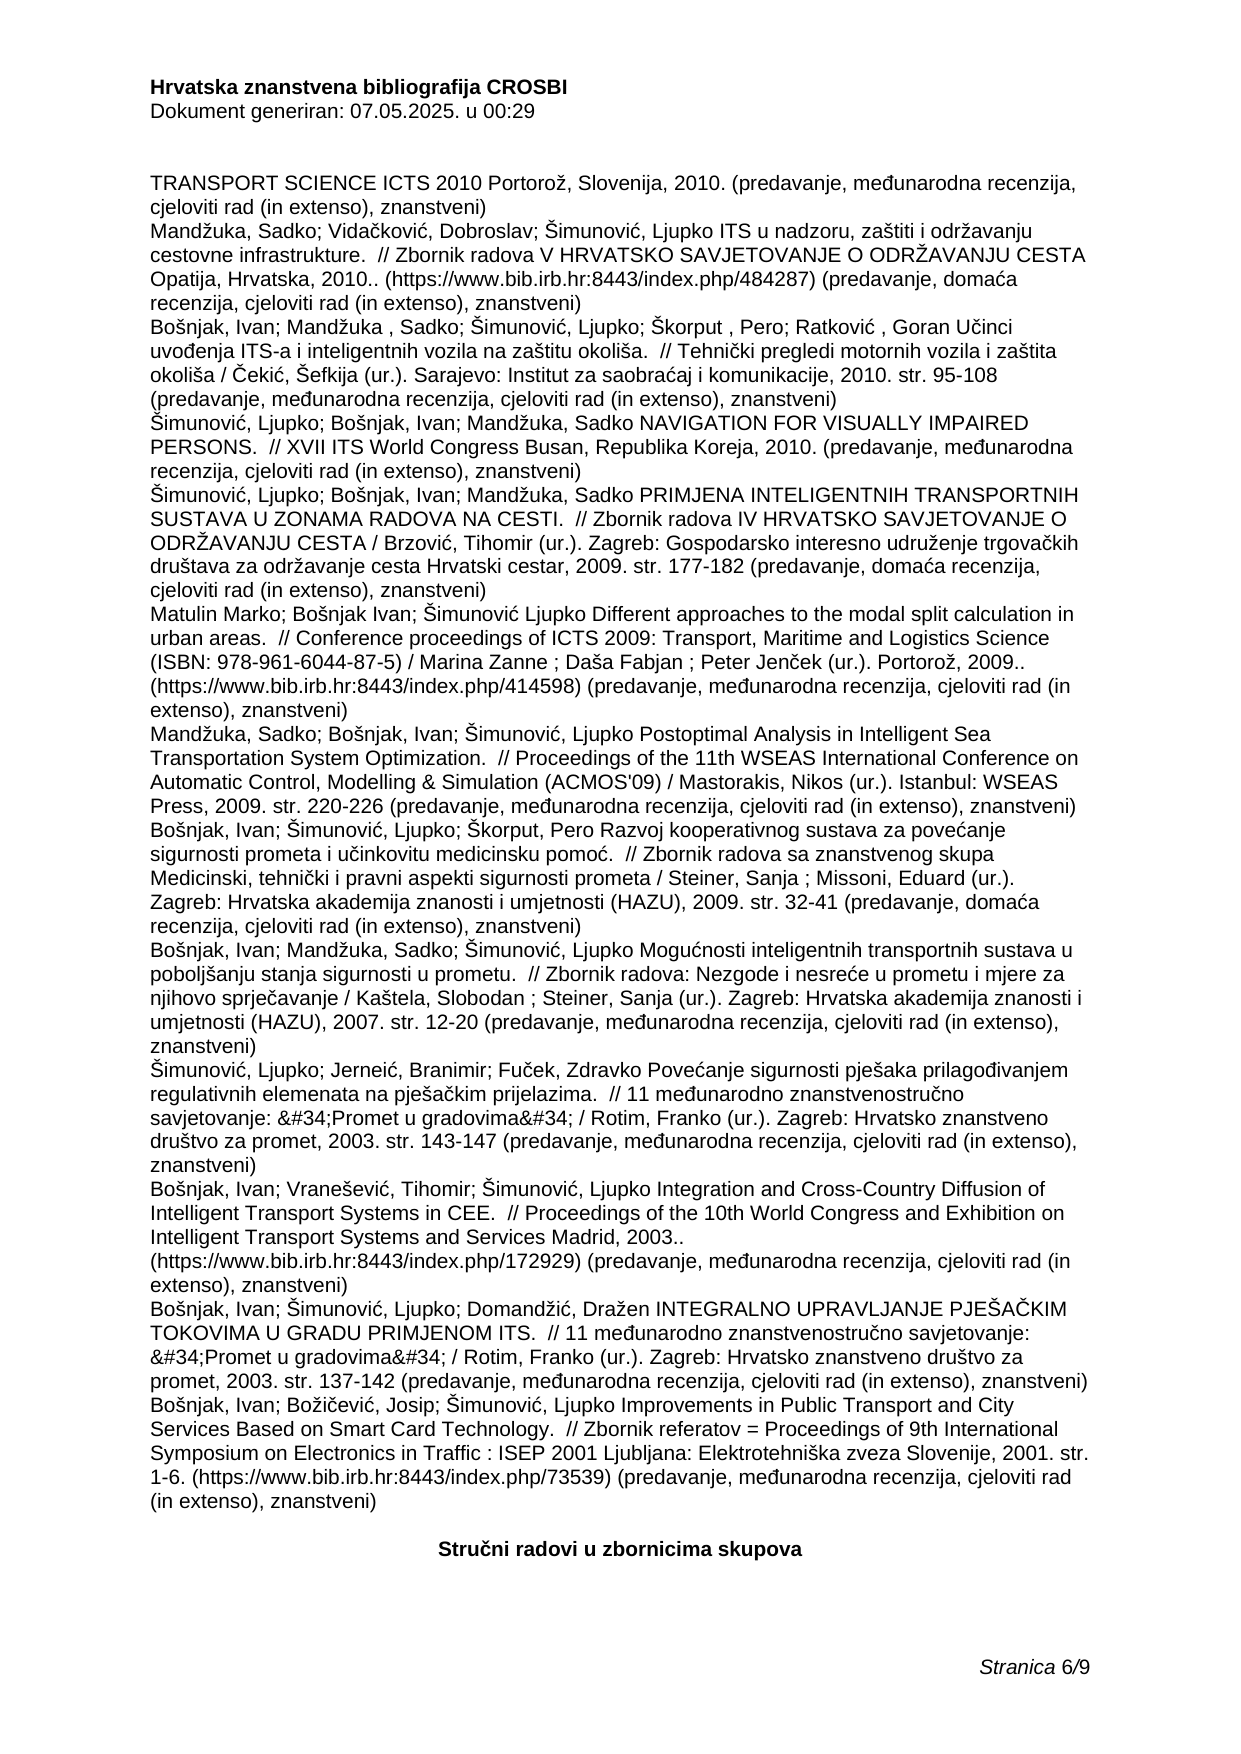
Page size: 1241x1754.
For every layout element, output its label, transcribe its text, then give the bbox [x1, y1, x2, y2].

text Matulin Marko; Bošnjak Ivan; Šimunović Ljupko [150, 602, 1090, 722]
text Šimunović, Ljupko; Bošnjak, Ivan; Mandžuka, Sadko [150, 411, 1090, 482]
text Bošnjak, Ivan; Mandžuka , Sadko; Šimunović, Ljupko; Škorput , Pero; Ratković , Goran [150, 315, 1090, 411]
subtitle Stručni radovi u zbornicima skupova [150, 1537, 1090, 1561]
text Bošnjak, Ivan; Šimunović, Ljupko; Škorput, Pero [150, 818, 1090, 938]
text Šimunović, Ljupko; Jerneić, Branimir; Fuček, Zdravko [150, 1057, 1090, 1177]
text Bošnjak, Ivan; Božičević, Josip; Šimunović, Ljupko [150, 1393, 1090, 1513]
text Bošnjak, Ivan; Vranešević, Tihomir; Šimunović, Ljupko [150, 1177, 1090, 1297]
text Bošnjak, Ivan; Šimunović, Ljupko; Domandžić, Dražen [150, 1297, 1090, 1393]
text Mandžuka, Sadko; Vidačković, Dobroslav; Šimunović, Ljupko [150, 219, 1090, 315]
text Mandžuka, Sadko; Bošnjak, Ivan; Šimunović, Ljupko [150, 722, 1090, 818]
text Šimunović, Ljupko; Bošnjak, Ivan; Mandžuka, Sadko [150, 482, 1090, 602]
text Bošnjak, Ivan; Mandžuka, Sadko; Šimunović, Ljupko [150, 938, 1090, 1057]
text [150, 171, 1090, 219]
